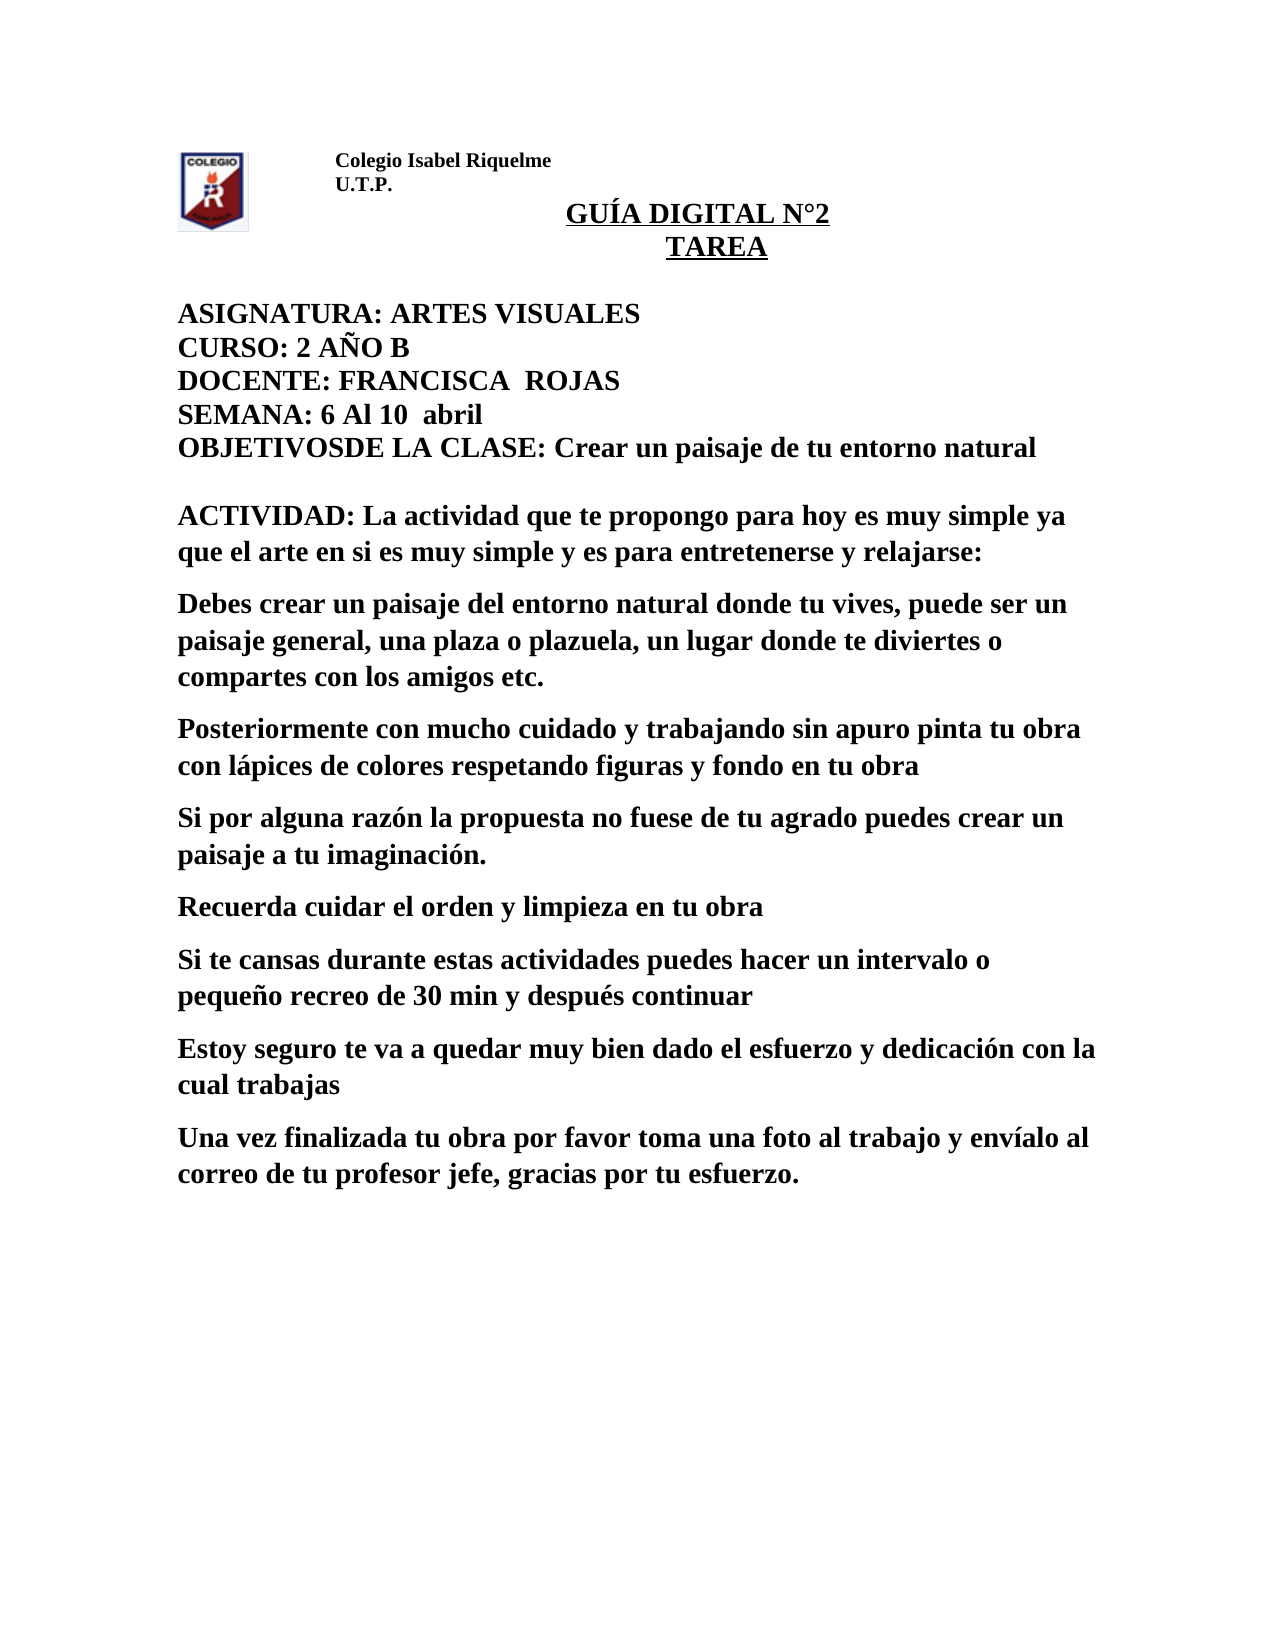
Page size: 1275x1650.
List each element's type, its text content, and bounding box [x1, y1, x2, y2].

text U.T.P. [250, 172, 1098, 196]
text Debes crear un paisaje del entorno natural donde tu vives, puede ser un paisaje general, una plaza o plazuela, un lugar donde te diviertes o compartes con los amigos etc. [177, 587, 1098, 692]
picture [177, 152, 250, 233]
text ACTIVIDAD: La actividad que te propongo para hoy es muy simple ya que el arte en si es muy simple y es para entretenerse y relajarse: [177, 498, 1098, 567]
text Si por alguna razón la propuesta no fuese de tu agrado puedes crear un paisaje a tu imaginación. [177, 801, 1098, 870]
text DOCENTE: FRANCISCA ROJAS [177, 363, 1098, 397]
text Estoy seguro te va a quedar muy bien dado el esfuerzo y dedicación con la cual trabajas [177, 1031, 1098, 1101]
text Si te cansas durante estas actividades puedes hacer un intervalo o pequeño recreo de 30 min y después continuar [177, 942, 1098, 1012]
text SEMANA: 6 Al 10 abril [177, 397, 1098, 431]
text Una vez finalizada tu obra por favor toma una foto al trabajo y envíalo al correo de tu profesor jefe, gracias por tu esfuerzo. [177, 1120, 1098, 1190]
text Colegio Isabel Riquelme [244, 148, 1098, 172]
text OBJETIVOSDE LA CLASE: Crear un paisaje de tu entorno natural [177, 431, 1098, 464]
text Posteriormente con mucho cuidado y trabajando sin apuro pinta tu obra con lápices de colores respetando figuras y fondo en tu obra [177, 712, 1098, 781]
text TAREA [244, 229, 1098, 263]
text CURSO: 2 AÑO B [177, 330, 1098, 363]
text Recuerda cuidar el orden y limpieza en tu obra [177, 889, 1098, 923]
text GUÍA DIGITAL N°2 [250, 196, 1098, 229]
text ASIGNATURA: ARTES VISUALES [177, 296, 1098, 330]
